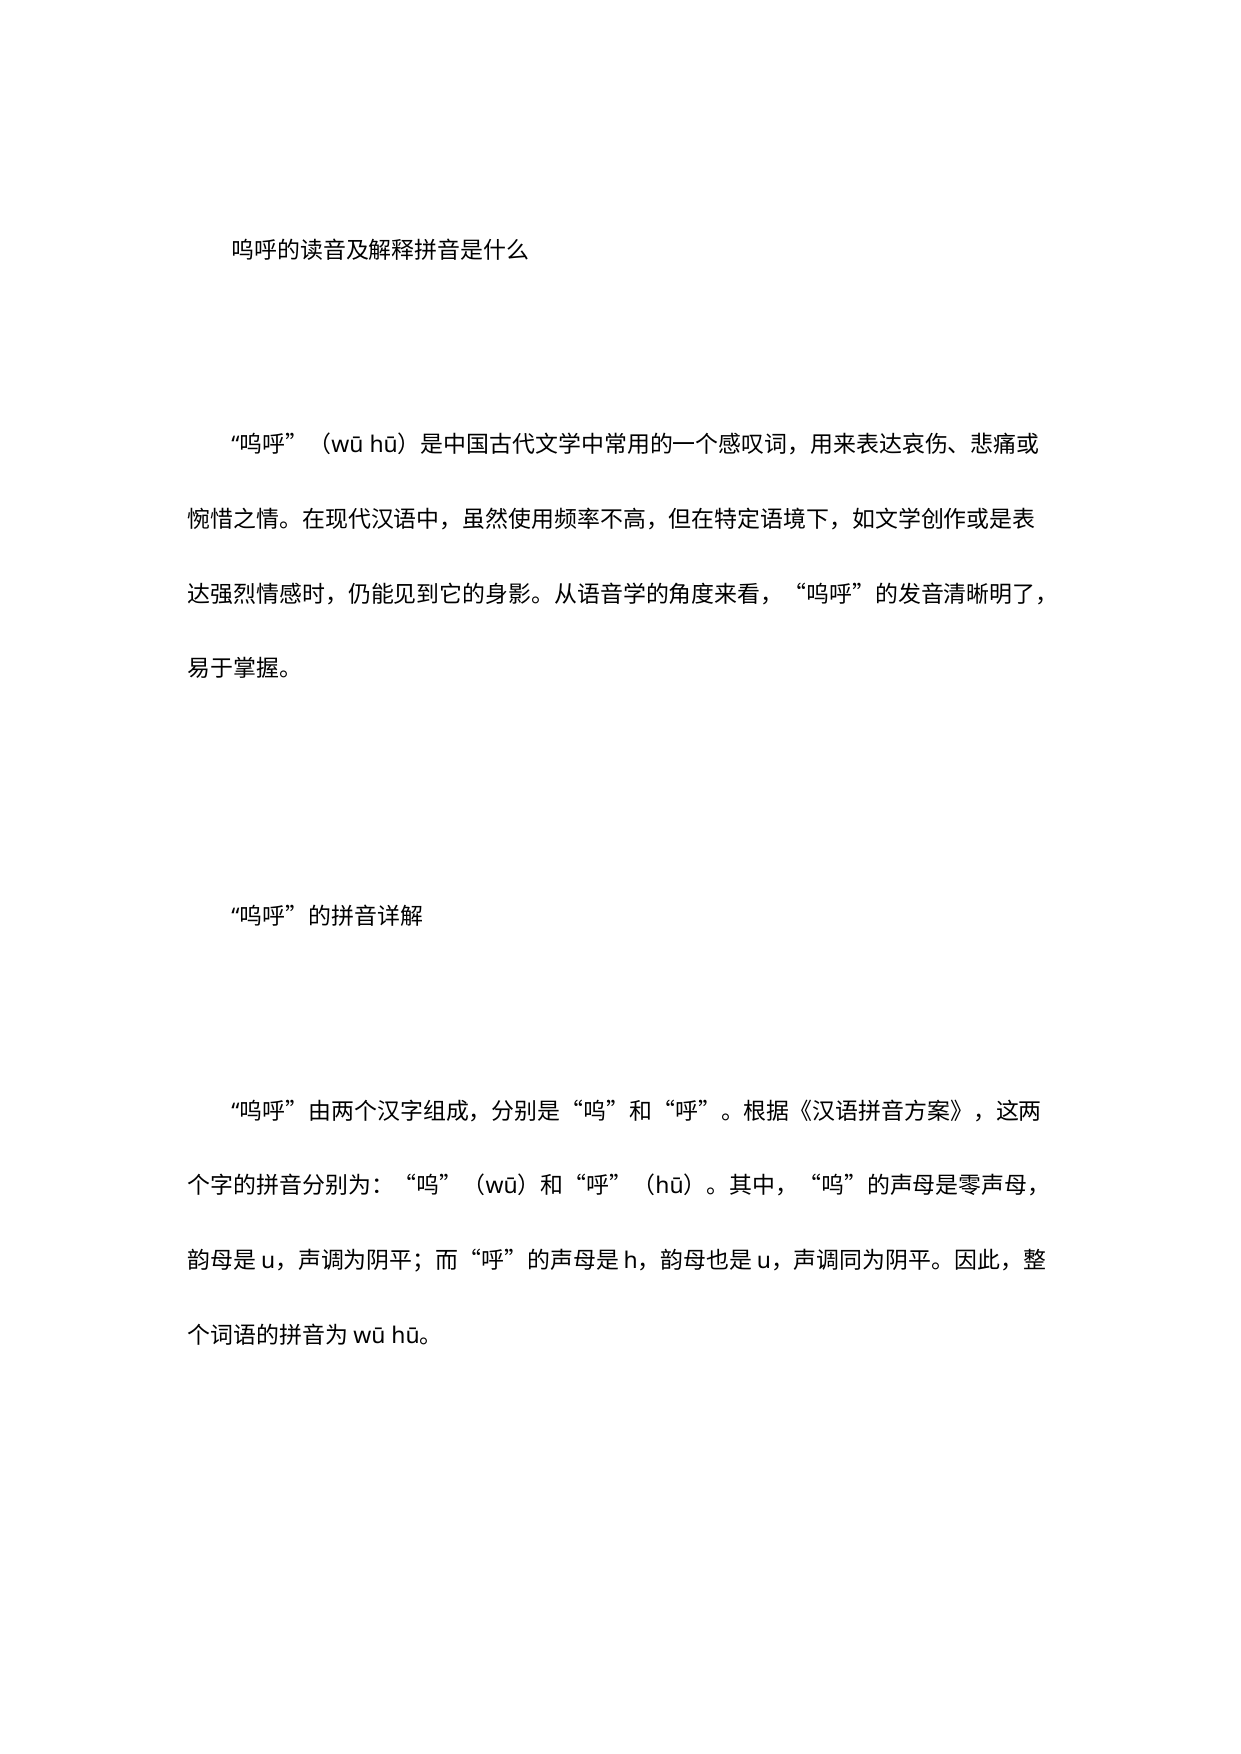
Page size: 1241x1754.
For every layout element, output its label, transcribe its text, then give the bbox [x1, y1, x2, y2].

text “呜呼”（wū hū）是中国古代文学中常用的一个感叹词，用来表达哀伤、悲痛或惋惜之情。在现代汉语中，虽然使用频率不高，但在特定语境下，如文学创作或是表达强烈情感时，仍能见到它的身影。从语音学的角度来看，“呜呼”的发音清晰明了，易于掌握。 [187, 410, 1053, 699]
text “呜呼”由两个汉字组成，分别是“呜”和“呼”。根据《汉语拼音方案》，这两个字的拼音分别为：“呜”（wū）和“呼”（hū）。其中，“呜”的声母是零声母，韵母是u，声调为阴平；而“呼”的声母是h，韵母也是u，声调同为阴平。因此，整个词语的拼音为 wū hū。 [187, 1077, 1053, 1366]
text “呜呼”的拼音详解 [187, 882, 1053, 947]
text 呜呼的读音及解释拼音是什么 [187, 216, 1053, 281]
